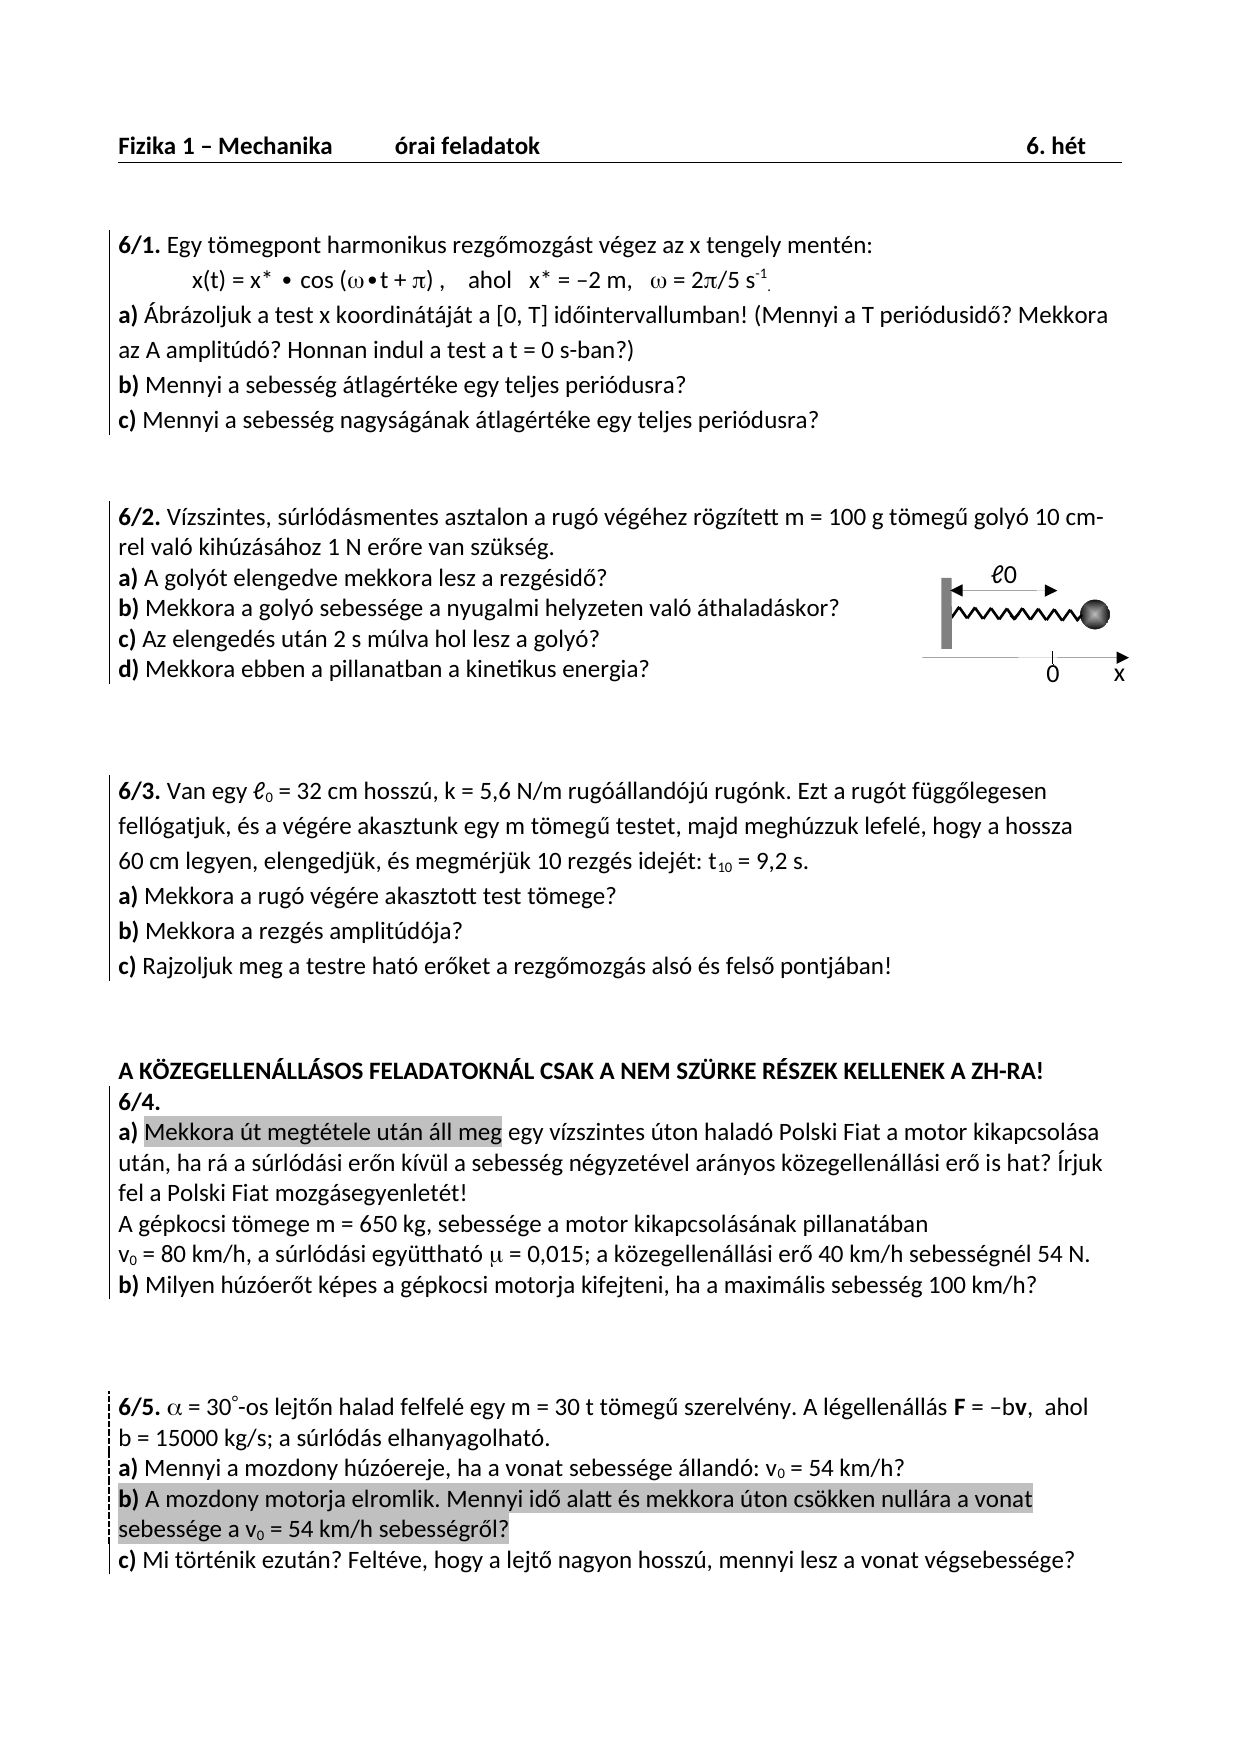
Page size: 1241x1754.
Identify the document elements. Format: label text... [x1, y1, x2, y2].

text a) Mekkora út megtétele után áll meg egy vízszintes úton haladó Polski Fiat a motor kikapcsolása után, ha rá a súrlódási erőn kívül a sebesség négyzetével arányos közegellenállási erő is hat? Írjuk fel a Polski Fiat mozgásegyenletét! [118, 1116, 1122, 1208]
text a) Ábrázoljuk a test x koordinátáját a [0, T] időintervallumban! (Mennyi a T periódusidő? Mekkora az A amplitúdó? Honnan indul a test a t = 0 s-ban?) [110, 300, 1122, 365]
text 6/5.  = 30-os lejtőn halad felfelé egy m = 30 t tömegű szerelvény. A légellenállás F = –bv, ahol b = 15000 kg/s; a súrlódás elhanyagolható. [118, 1391, 1122, 1452]
text c) Az elengedés után 2 s múlva hol lesz a golyó? [118, 623, 1122, 653]
text 6/4. [118, 1086, 1122, 1116]
text a) Mekkora a rugó végére akasztott test tömege? [110, 880, 1122, 911]
text Fizika 1 – Mechanika órai feladatok 6. hét [118, 130, 1122, 162]
text b) Mekkora a rezgés amplitúdója? [110, 915, 1122, 946]
text c) Mi történik ezután? Feltéve, hogy a lejtő nagyon hosszú, mennyi lesz a vonat végsebessége? [118, 1544, 1122, 1574]
text A KÖZEGELLENÁLLÁSOS FELADATOKNÁL CSAK A NEM SZÜRKE RÉSZEK KELLENEK A ZH-RA! [118, 1055, 1122, 1086]
text a) A golyót elengedve mekkora lesz a rezgésidő? [118, 562, 1122, 592]
text b) Mekkora a golyó sebessége a nyugalmi helyzeten való áthaladáskor? [118, 592, 1122, 623]
text x(t) = x* ∙ cos (∙t + ) , ahol x* = –2 m,  = 2/5 s-1. [110, 265, 1122, 295]
text b) A mozdony motorja elromlik. Mennyi idő alatt és mekkora úton csökken nullára a vonat sebessége a v0 = 54 km/h sebességről? [509, 1483, 1122, 1544]
text A gépkocsi tömege m = 650 kg, sebessége a motor kikapcsolásának pillanatában v0 = 80 km/h, a súrlódási együttható  = 0,015; a közegellenállási erő 40 km/h sebességnél 54 N. [118, 1208, 1122, 1269]
text 6/1. Egy tömegpont harmonikus rezgőmozgást végez az x tengely mentén: [118, 230, 1122, 260]
text 6/3. Van egy ℓ0 = 32 cm hosszú, k = 5,6 N/m rugóállandójú rugónk. Ezt a rugót függőlegesen fellógatjuk, és a végére akasztunk egy m tömegű testet, majd meghúzzuk lefelé, hogy a hossza 60 cm legyen, elengedjük, és megmérjük 10 rezgés idejét: t10 = 9,2 s. [118, 775, 1122, 876]
text b) Milyen húzóerőt képes a gépkocsi motorja kifejteni, ha a maximális sebesség 100 km/h? [118, 1269, 1122, 1299]
text a) Mennyi a mozdony húzóereje, ha a vonat sebessége állandó: v0 = 54 km/h? [118, 1452, 1122, 1483]
text 6/2. Vízszintes, súrlódásmentes asztalon a rugó végéhez rögzített m = 100 g tömegű golyó 10 cm-rel való kihúzásához 1 N erőre van szükség. [118, 501, 1122, 562]
text b) Mennyi a sebesség átlagértéke egy teljes periódusra? [110, 370, 1122, 400]
text c) Rajzoljuk meg a testre ható erőket a rezgőmozgás alsó és felső pontjában! [110, 950, 1122, 981]
text d) Mekkora ebben a pillanatban a kinetikus energia? [118, 653, 1122, 684]
text c) Mennyi a sebesség nagyságának átlagértéke egy teljes periódusra? [110, 405, 1122, 435]
